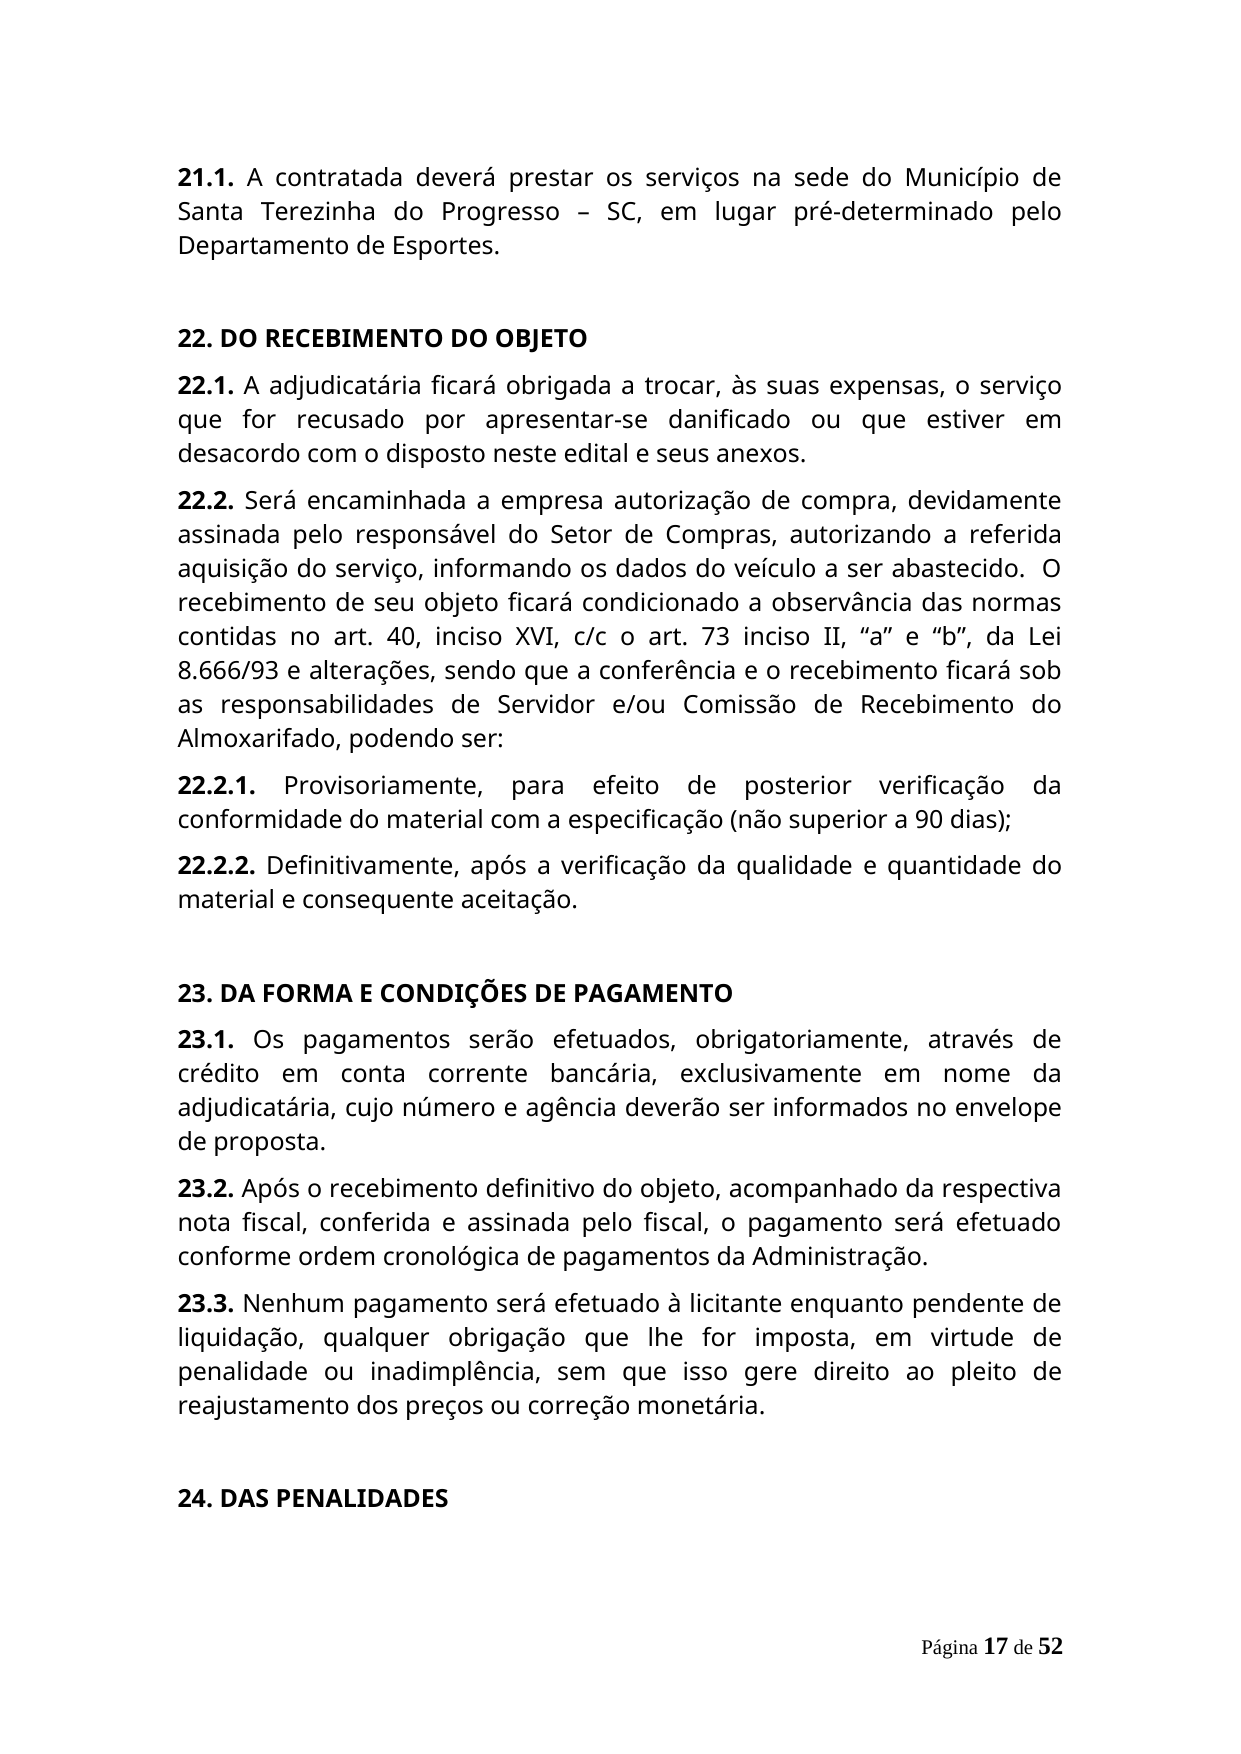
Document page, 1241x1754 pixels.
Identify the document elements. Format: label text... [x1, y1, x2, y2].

text 23. DA FORMA E CONDIÇÕES DE PAGAMENTO [177, 975, 1063, 1009]
text 24. DAS PENALIDADES [177, 1481, 1063, 1514]
text 23.3. Nenhum pagamento será efetuado à licitante enquanto pendente de liquidação, qualquer obrigação que lhe for imposta, em virtude de penalidade ou inadimplência, sem que isso gere direito ao pleito de reajustamento dos preços ou correção monetária. [177, 1285, 1063, 1421]
text 22.2.2. Definitivamente, após a verificação da qualidade e quantidade do material e consequente aceitação. [177, 848, 1063, 916]
text 22.1. A adjudicatária ficará obrigada a trocar, às suas expensas, o serviço que for recusado por apresentar-se danificado ou que estiver em desacordo com o disposto neste edital e seus anexos. [177, 368, 1063, 470]
text 22. DO RECEBIMENTO DO OBJETO [177, 321, 1063, 355]
text 23.2. Após o recebimento definitivo do objeto, acompanhado da respectiva nota fiscal, conferida e assinada pelo fiscal, o pagamento será efetuado conforme ordem cronológica de pagamentos da Administração. [177, 1171, 1063, 1273]
text 23.1. Os pagamentos serão efetuados, obrigatoriamente, através de crédito em conta corrente bancária, exclusivamente em nome da adjudicatária, cujo número e agência deverão ser informados no envelope de proposta. [177, 1022, 1063, 1158]
text 21.1. A contratada deverá prestar os serviços na sede do Município de Santa Terezinha do Progresso – SC, em lugar pré-determinado pelo Departamento de Esportes. [177, 160, 1063, 262]
text 22.2.1. Provisoriamente, para efeito de posterior verificação da conformidade do material com a especificação (não superior a 90 dias); [177, 767, 1063, 836]
text 22.2. Será encaminhada a empresa autorização de compra, devidamente assinada pelo responsável do Setor de Compras, autorizando a referida aquisição do serviço, informando os dados do veículo a ser abastecido. O recebimento de seu objeto ficará condicionado a observância das normas contidas no art. 40, inciso XVI, c/c o art. 73 inciso II, “a” e “b”, da Lei 8.666/93 e alterações, sendo que a conferência e o recebimento ficará sob as responsabilidades de Servidor e/ou Comissão de Recebimento do Almoxarifado, podendo ser: [177, 482, 1063, 755]
